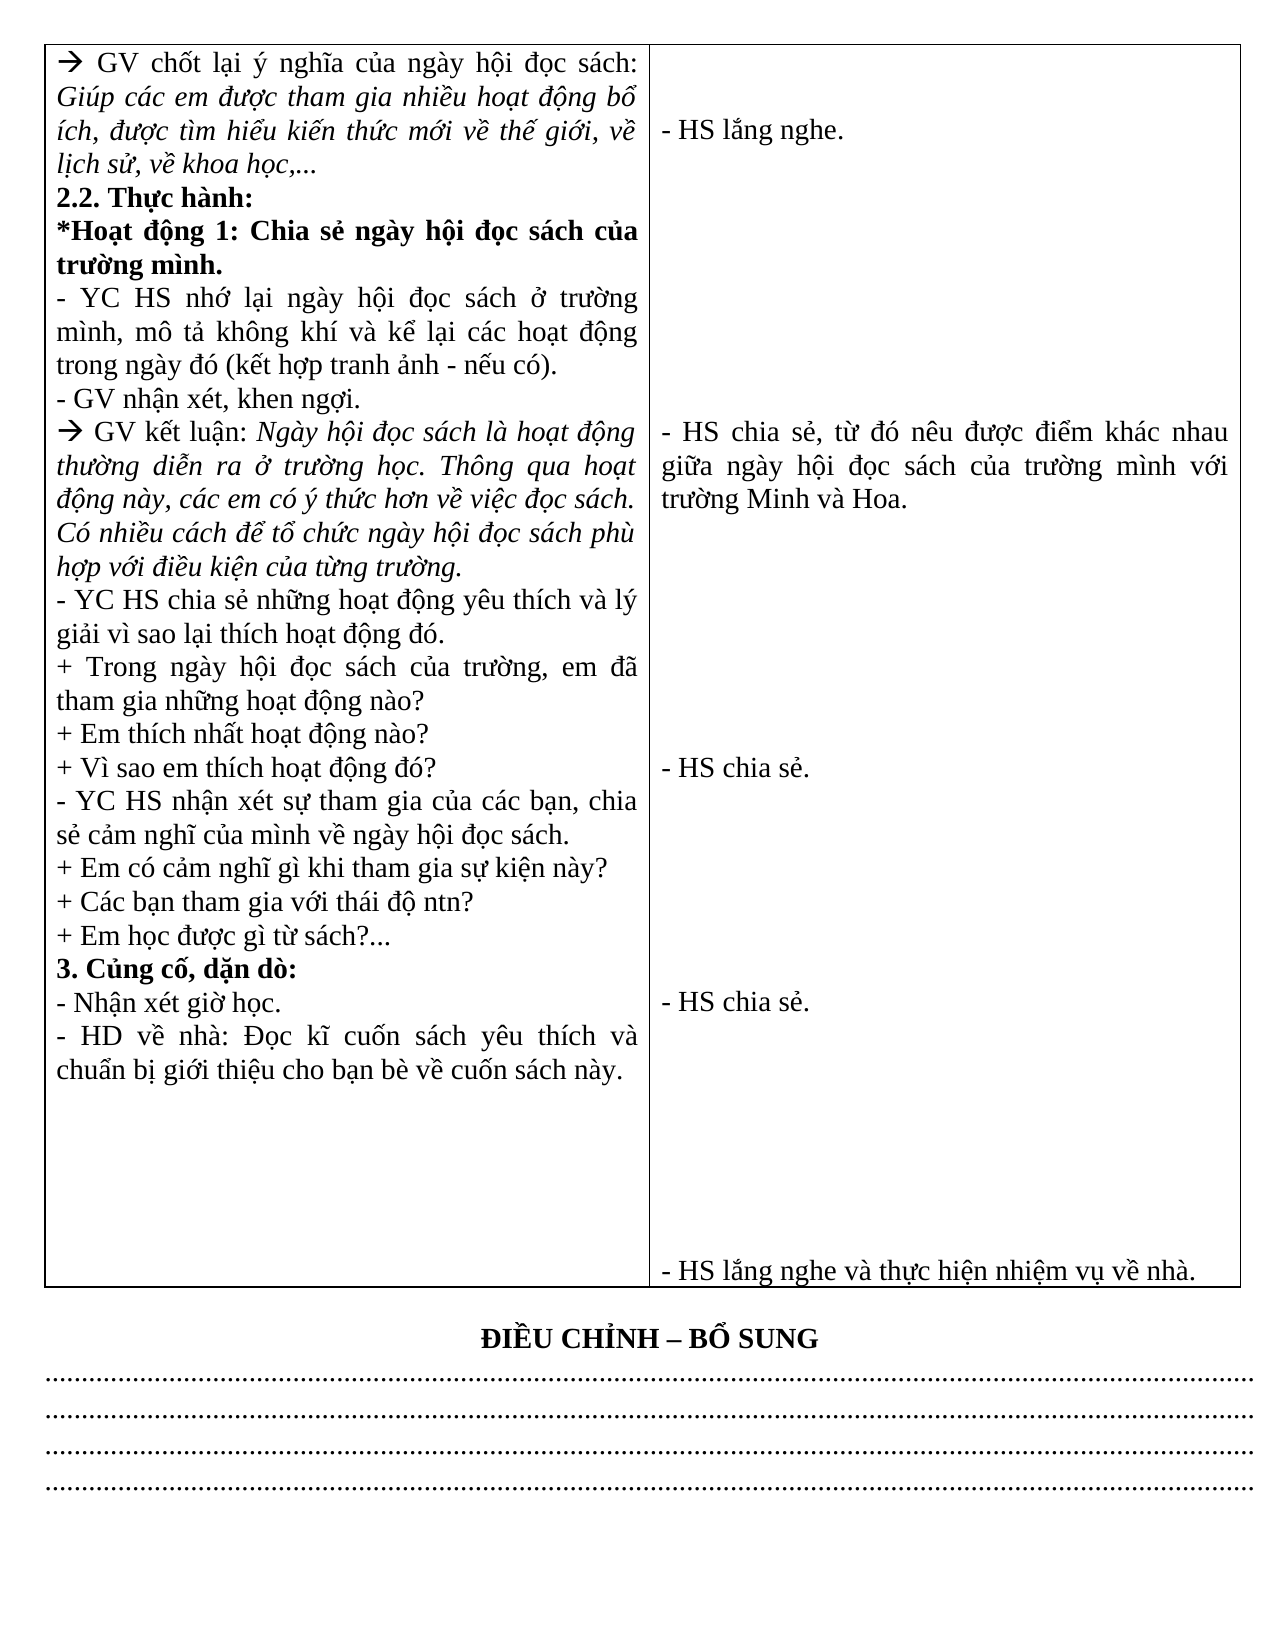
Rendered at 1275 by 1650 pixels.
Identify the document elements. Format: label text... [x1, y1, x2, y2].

text ĐIỀU CHỈNH – BỔ SUNG [44, 1321, 1255, 1354]
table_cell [46, 45, 649, 1286]
text ........................................................................................................................................................................................................................................................................................................................................................................................................................................................................................................................................................................................................................................................................................ [44, 1354, 1255, 1497]
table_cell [650, 45, 1240, 1286]
